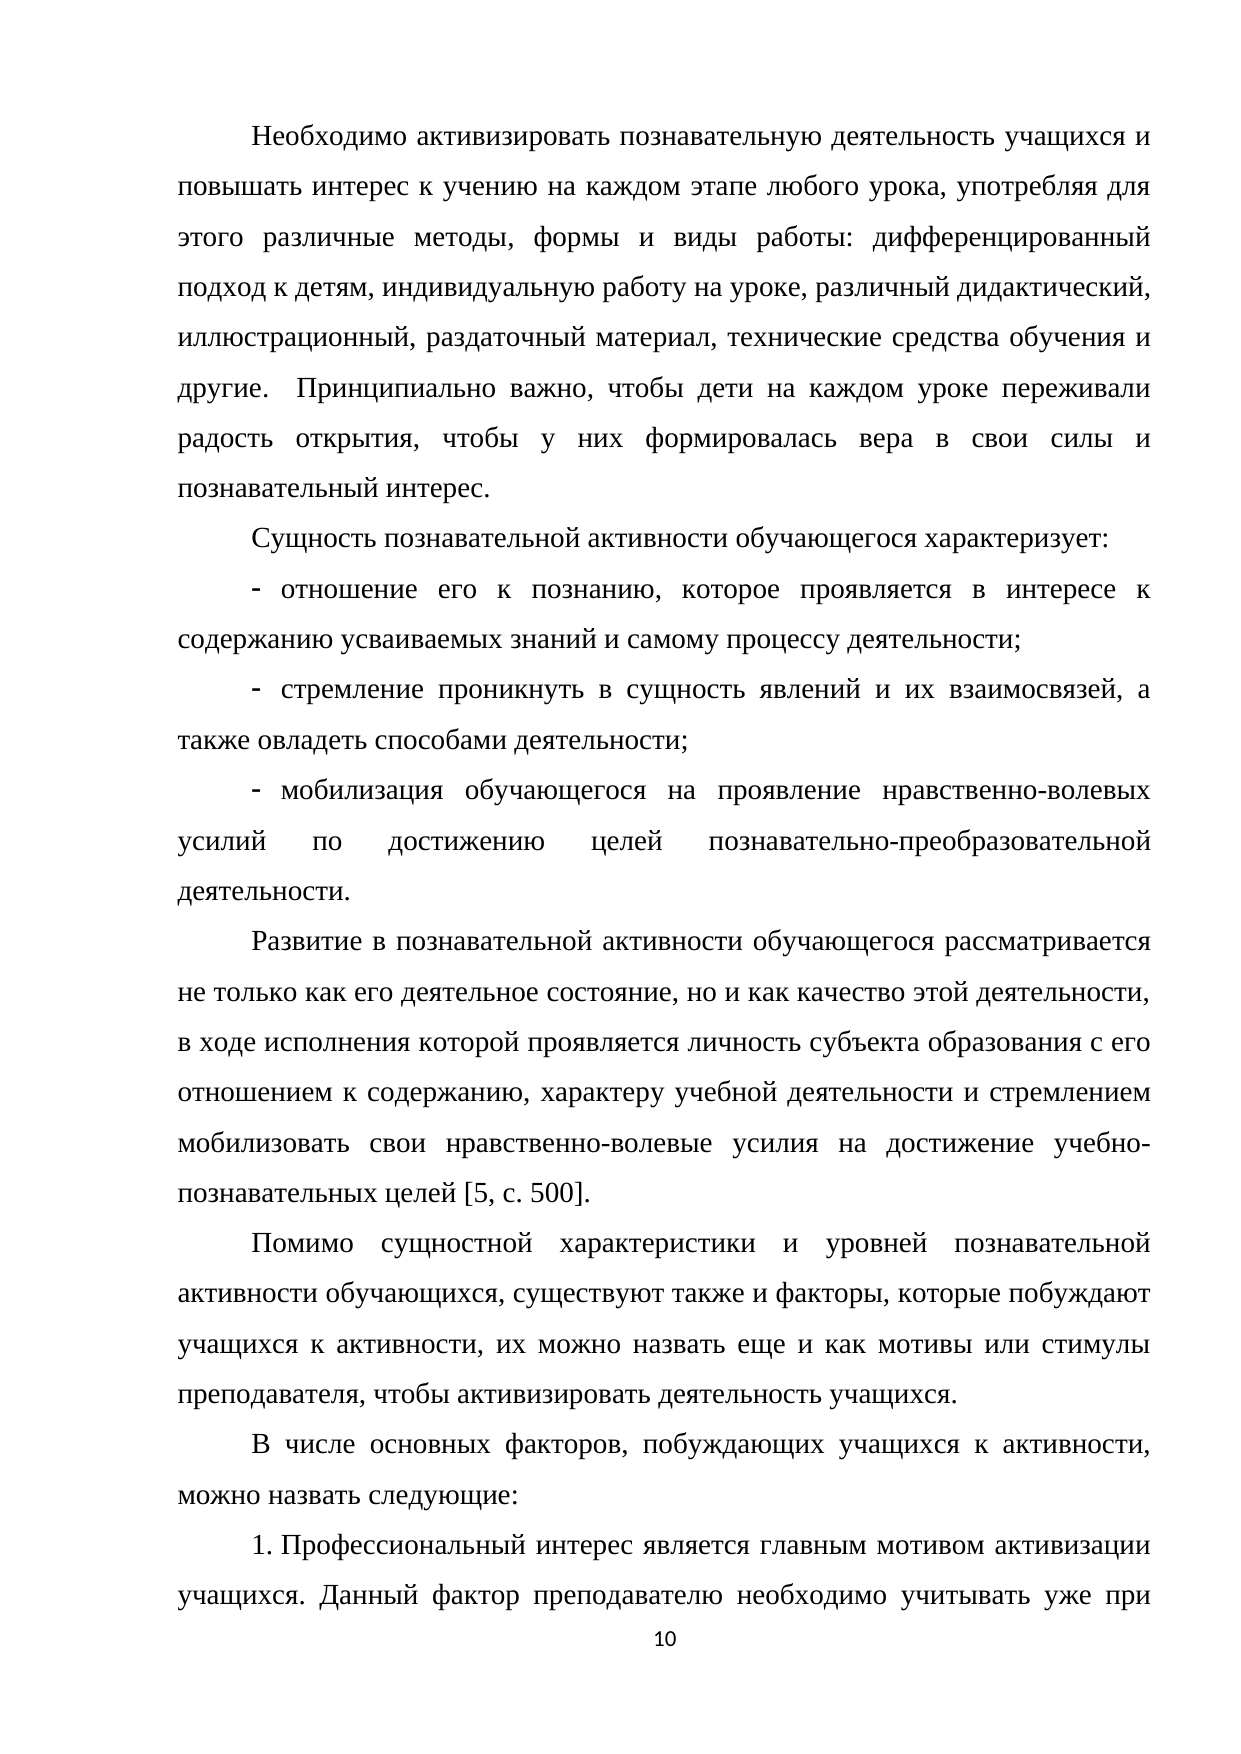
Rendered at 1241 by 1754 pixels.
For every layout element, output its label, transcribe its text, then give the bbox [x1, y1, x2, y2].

list отношение его к познанию, которое проявляется в интересе к содержанию усваиваемых знаний и самому процессу деятельности; [177, 571, 1152, 655]
text Помимо сущностной характеристики и уровней познавательной активности обучающихся, существуют также и факторы, которые побуждают учащихся к активности, их можно назвать еще и как мотивы или стимулы преподавателя, чтобы активизировать деятельность учащихся. [177, 1225, 1152, 1410]
list стремление проникнуть в сущность явлений и их взаимосвязей, а также овладеть способами деятельности; [177, 672, 1152, 756]
text Сущность познавательной активности обучающегося характеризует: [177, 521, 1152, 554]
list мобилизация обучающегося на проявление нравственно-волевых усилий по достижению целей познавательно-преобразовательной деятельности. [177, 772, 1152, 907]
text Развитие в познавательной активности обучающегося рассматривается не только как его деятельное состояние, но и как качество этой деятельности, в ходе исполнения которой проявляется личность субъекта образования с его отношением к содержанию, характеру учебной деятельности и стремлением мобилизовать свои нравственно-волевые усилия на достижение учебно-познавательных целей [5, с. 500]. [177, 923, 1152, 1208]
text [177, 1527, 1152, 1611]
text Необходимо активизировать познавательную деятельность учащихся и повышать интерес к учению на каждом этапе любого урока, употребляя для этого различные методы, формы и виды работы: дифференцированный подход к детям, индивидуальную работу на уроке, различный дидактический, иллюстрационный, раздаточный материал, технические средства обучения и другие. Принципиально важно, чтобы дети на каждом уроке переживали радость открытия, чтобы у них формировалась вера в свои силы и познавательный интерес. [177, 118, 1152, 504]
text В числе основных факторов, побуждающих учащихся к активности, можно назвать следующие: [177, 1427, 1152, 1510]
